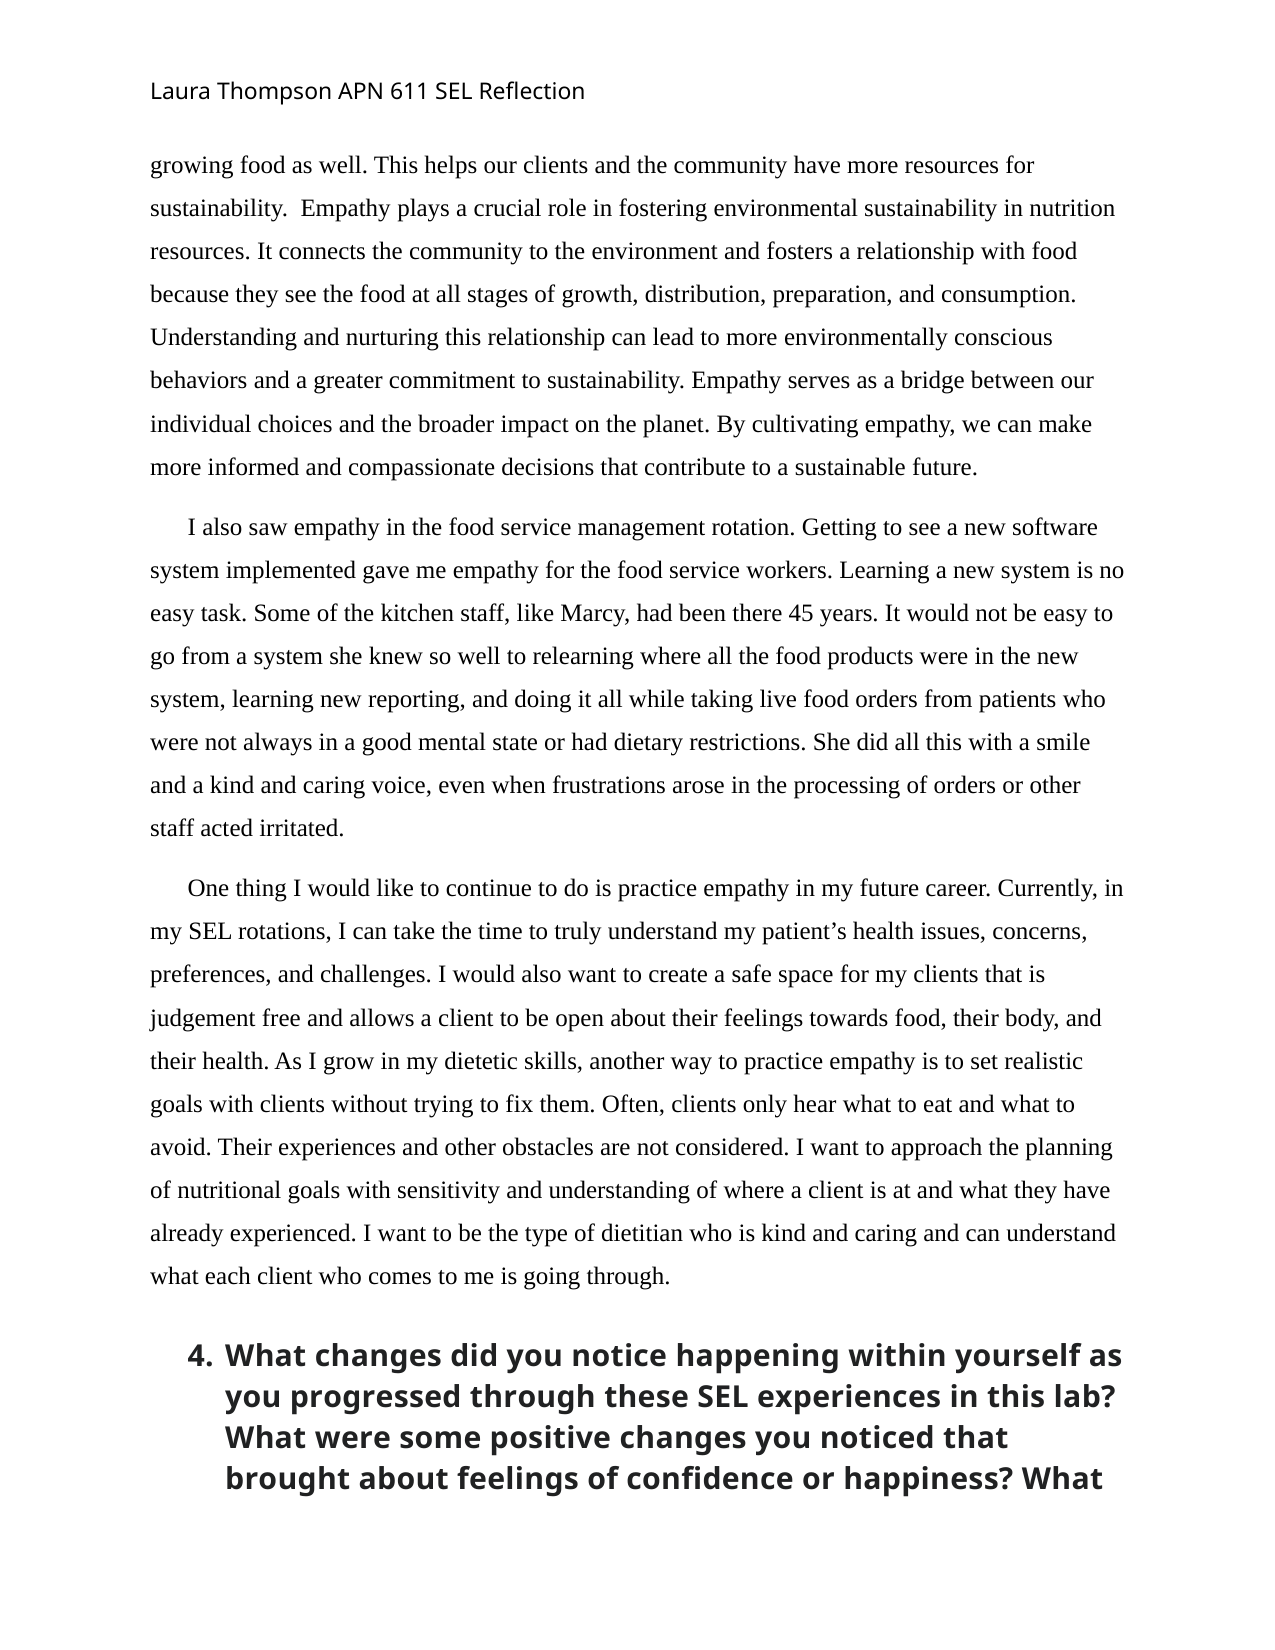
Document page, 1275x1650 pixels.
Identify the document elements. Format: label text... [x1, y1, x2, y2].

text One thing I would like to continue to do is practice empathy in my future career. Currently, in my SEL rotations, I can take the time to truly understand my patient’s health issues, concerns, preferences, and challenges. I would also want to create a safe space for my clients that is judgement free and allows a client to be open about their feelings towards food, their body, and their health. As I grow in my dietetic skills, another way to practice empathy is to set realistic goals with clients without trying to fix them. Often, clients only hear what to eat and what to avoid. Their experiences and other obstacles are not considered. I want to approach the planning of nutritional goals with sensitivity and understanding of where a client is at and what they have already experienced. I want to be the type of dietitian who is kind and caring and can understand what each client who comes to me is going through. [150, 873, 1125, 1290]
text I also saw empathy in the food service management rotation. Getting to see a new software system implemented gave me empathy for the food service workers. Learning a new system is no easy task. Some of the kitchen staff, like Marcy, had been there 45 years. It would not be easy to go from a system she knew so well to relearning where all the food products were in the new system, learning new reporting, and doing it all while taking live food orders from patients who were not always in a good mental state or had dietary restrictions. She did all this with a smile and a kind and caring voice, even when frustrations arose in the processing of orders or other staff acted irritated. [150, 512, 1125, 842]
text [150, 150, 1125, 481]
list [187, 1334, 1125, 1498]
